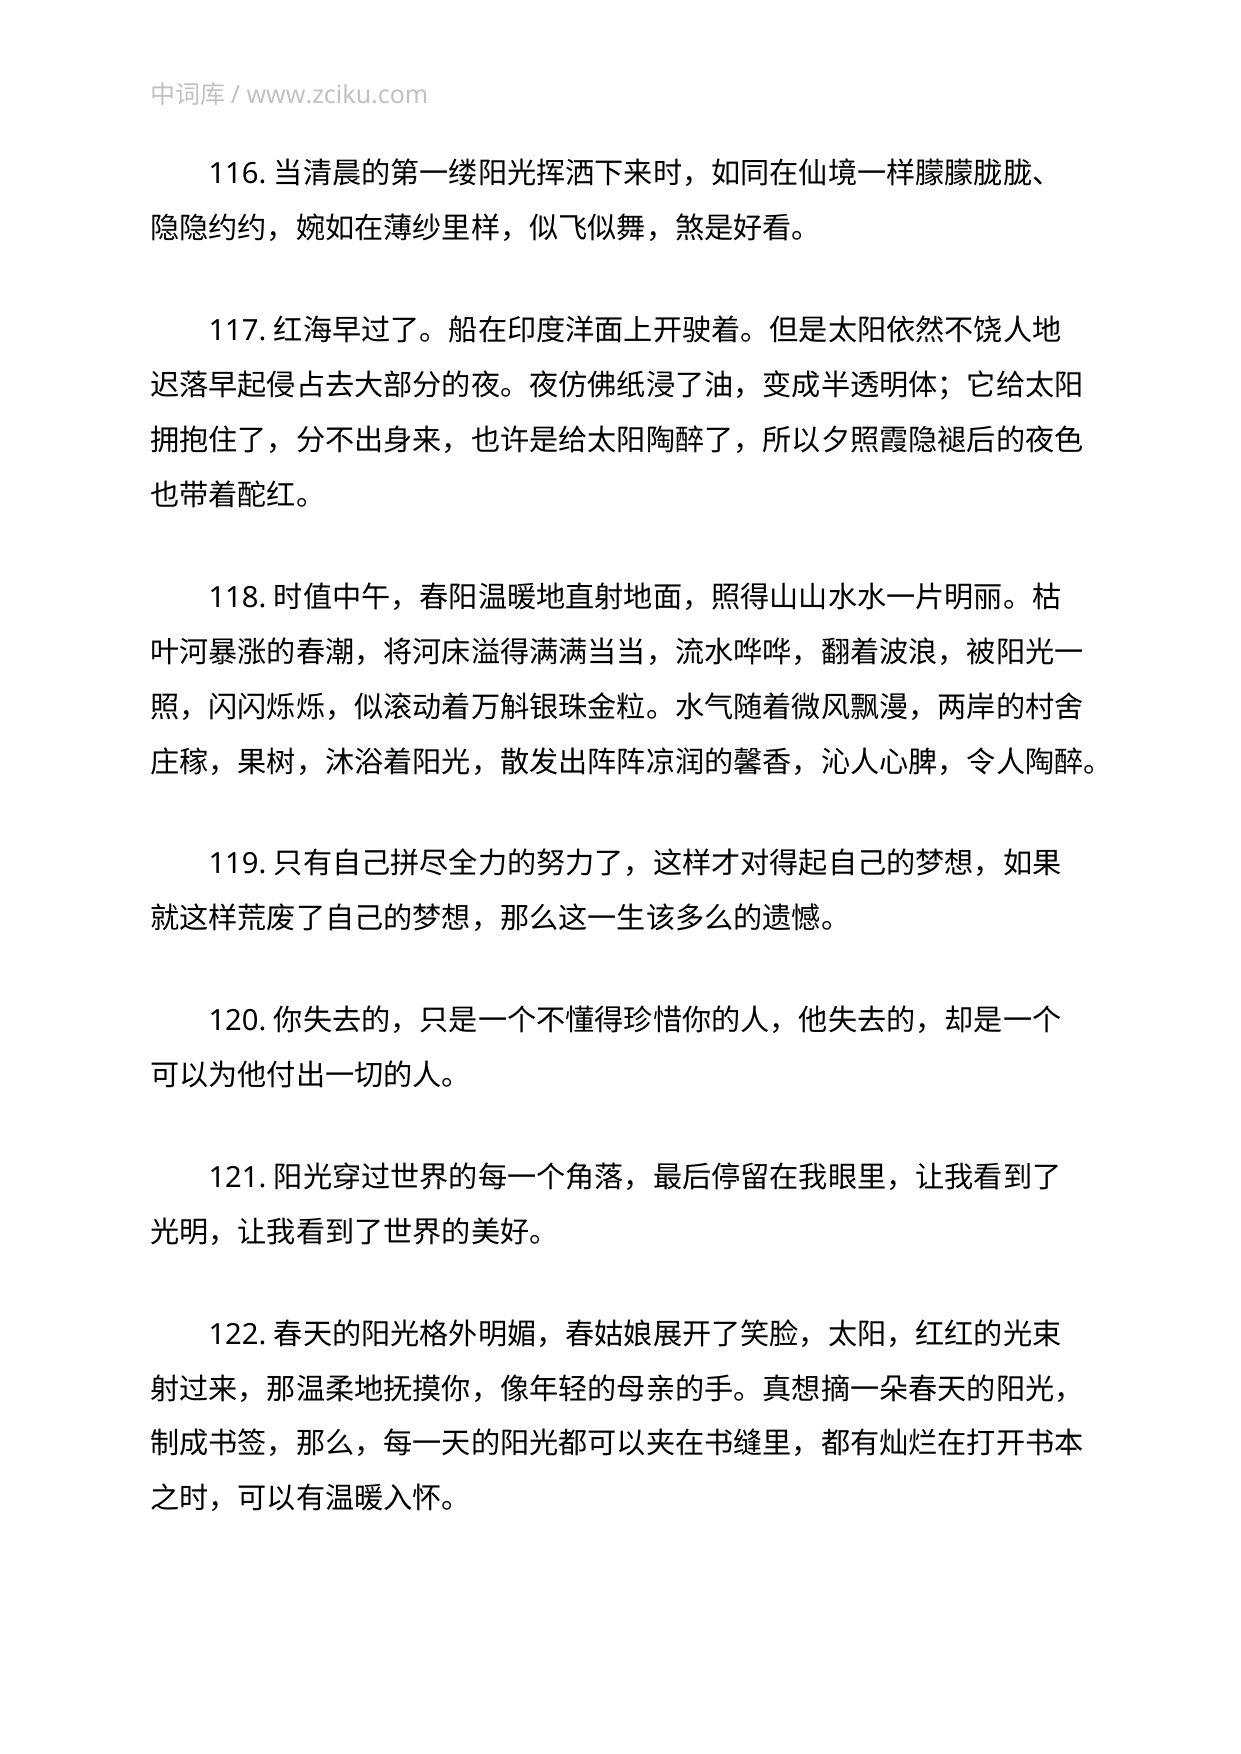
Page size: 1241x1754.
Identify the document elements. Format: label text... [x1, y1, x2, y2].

text 118. 时值中午，春阳温暖地直射地面，照得山山水水一片明丽。枯叶河暴涨的春潮，将河床溢得满满当当，流水哗哗，翻着波浪，被阳光一照，闪闪烁烁，似滚动着万斛银珠金粒。水气随着微风飘漫，两岸的村舍庄稼，果树，沐浴着阳光，散发出阵阵凉润的馨香，沁人心脾，令人陶醉。 [150, 573, 1090, 780]
text 121. 阳光穿过世界的每一个角落，最后停留在我眼里，让我看到了光明，让我看到了世界的美好。 [150, 1153, 1090, 1251]
text 122. 春天的阳光格外明媚，春姑娘展开了笑脸，太阳，红红的光束射过来，那温柔地抚摸你，像年轻的母亲的手。真想摘一朵春天的阳光，制成书签，那么，每一天的阳光都可以夹在书缝里，都有灿烂在打开书本之时，可以有温暖入怀。 [150, 1310, 1090, 1517]
text 117. 红海早过了。船在印度洋面上开驶着。但是太阳依然不饶人地迟落早起侵占去大部分的夜。夜仿佛纸浸了油，变成半透明体；它给太阳拥抱住了，分不出身来，也许是给太阳陶醉了，所以夕照霞隐褪后的夜色也带着酡红。 [150, 307, 1090, 514]
text 119. 只有自己拼尽全力的努力了，这样才对得起自己的梦想，如果就这样荒废了自己的梦想，那么这一生该多么的遗憾。 [150, 840, 1090, 937]
text 116. 当清晨的第一缕阳光挥洒下来时，如同在仙境一样朦朦胧胧、隐隐约约，婉如在薄纱里样，似飞似舞，煞是好看。 [150, 150, 1090, 247]
text 120. 你失去的，只是一个不懂得珍惜你的人，他失去的，却是一个可以为他付出一切的人。 [150, 997, 1090, 1094]
